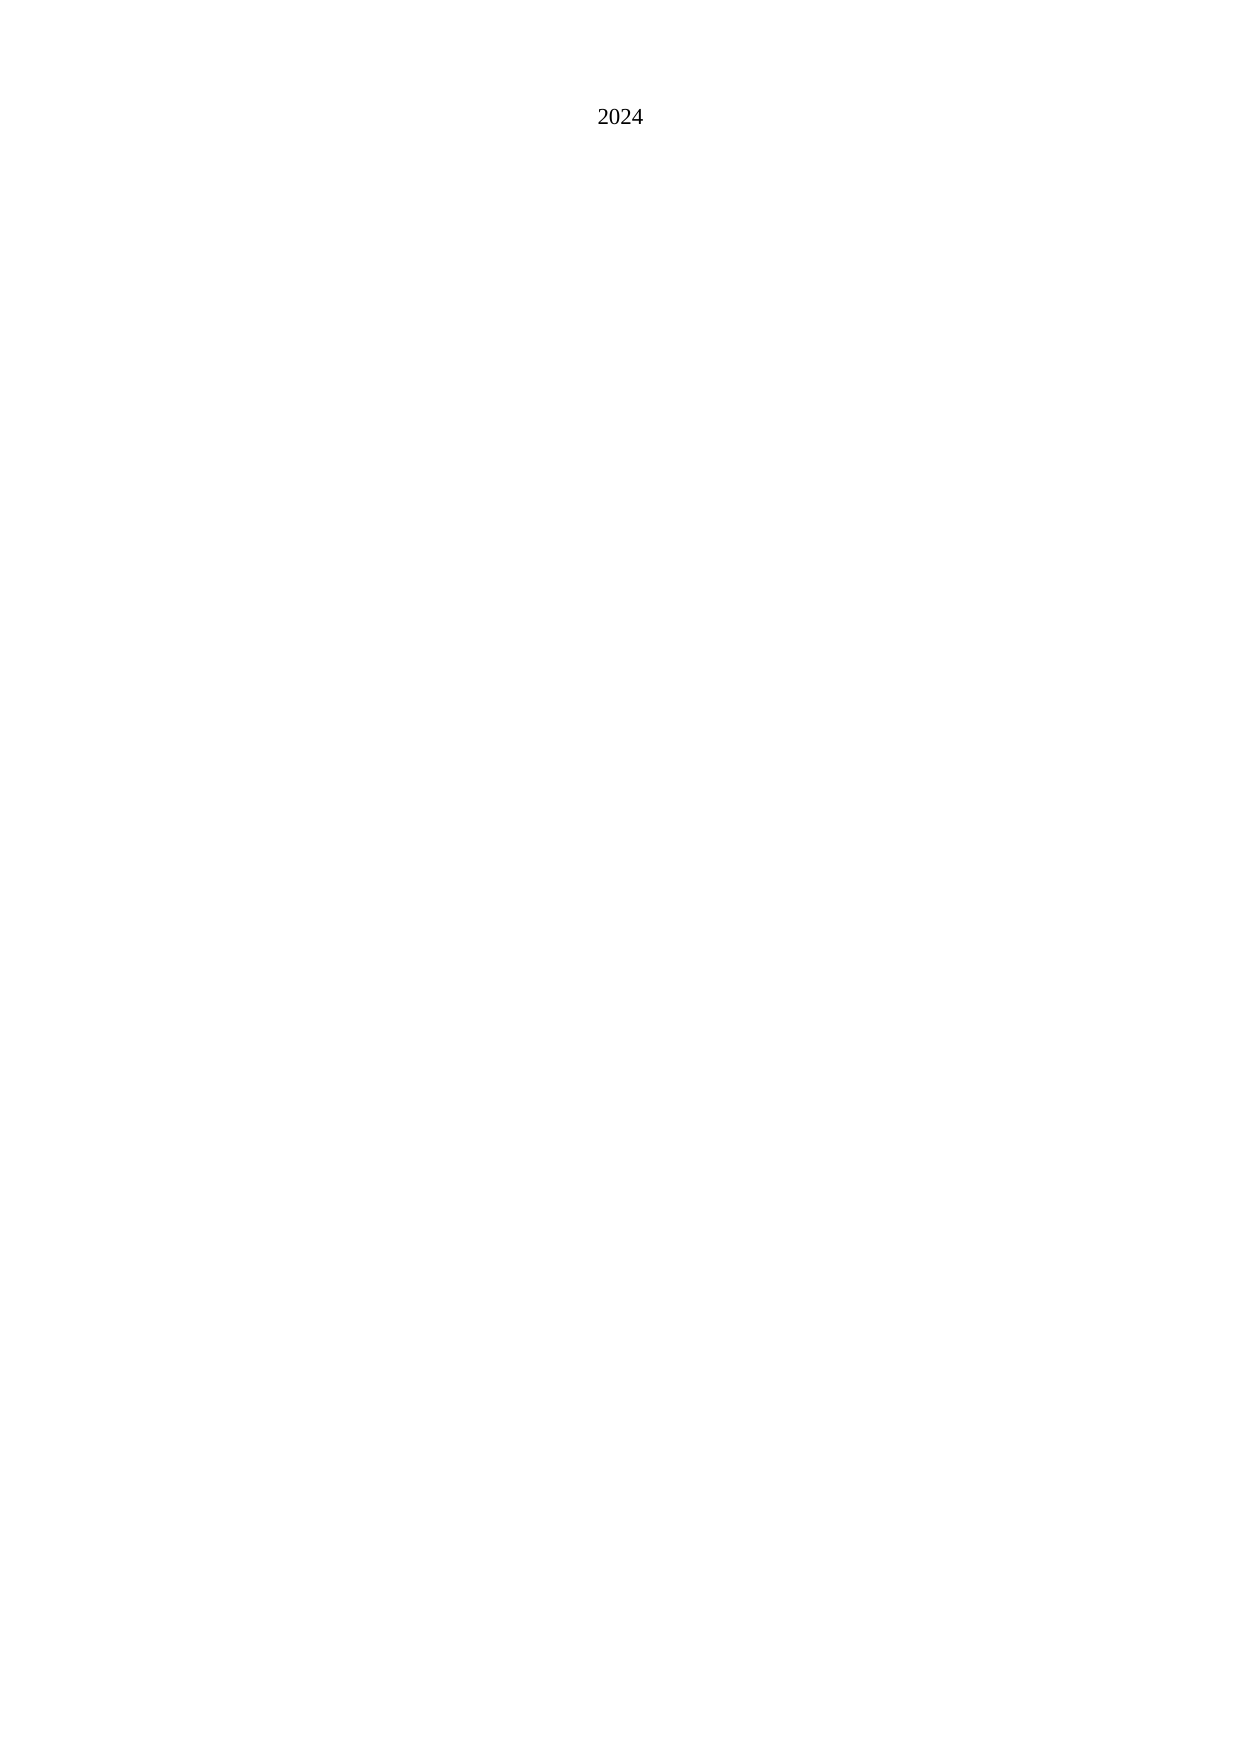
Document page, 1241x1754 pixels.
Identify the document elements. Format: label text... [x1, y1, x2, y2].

text 2024 [75, 103, 1165, 129]
